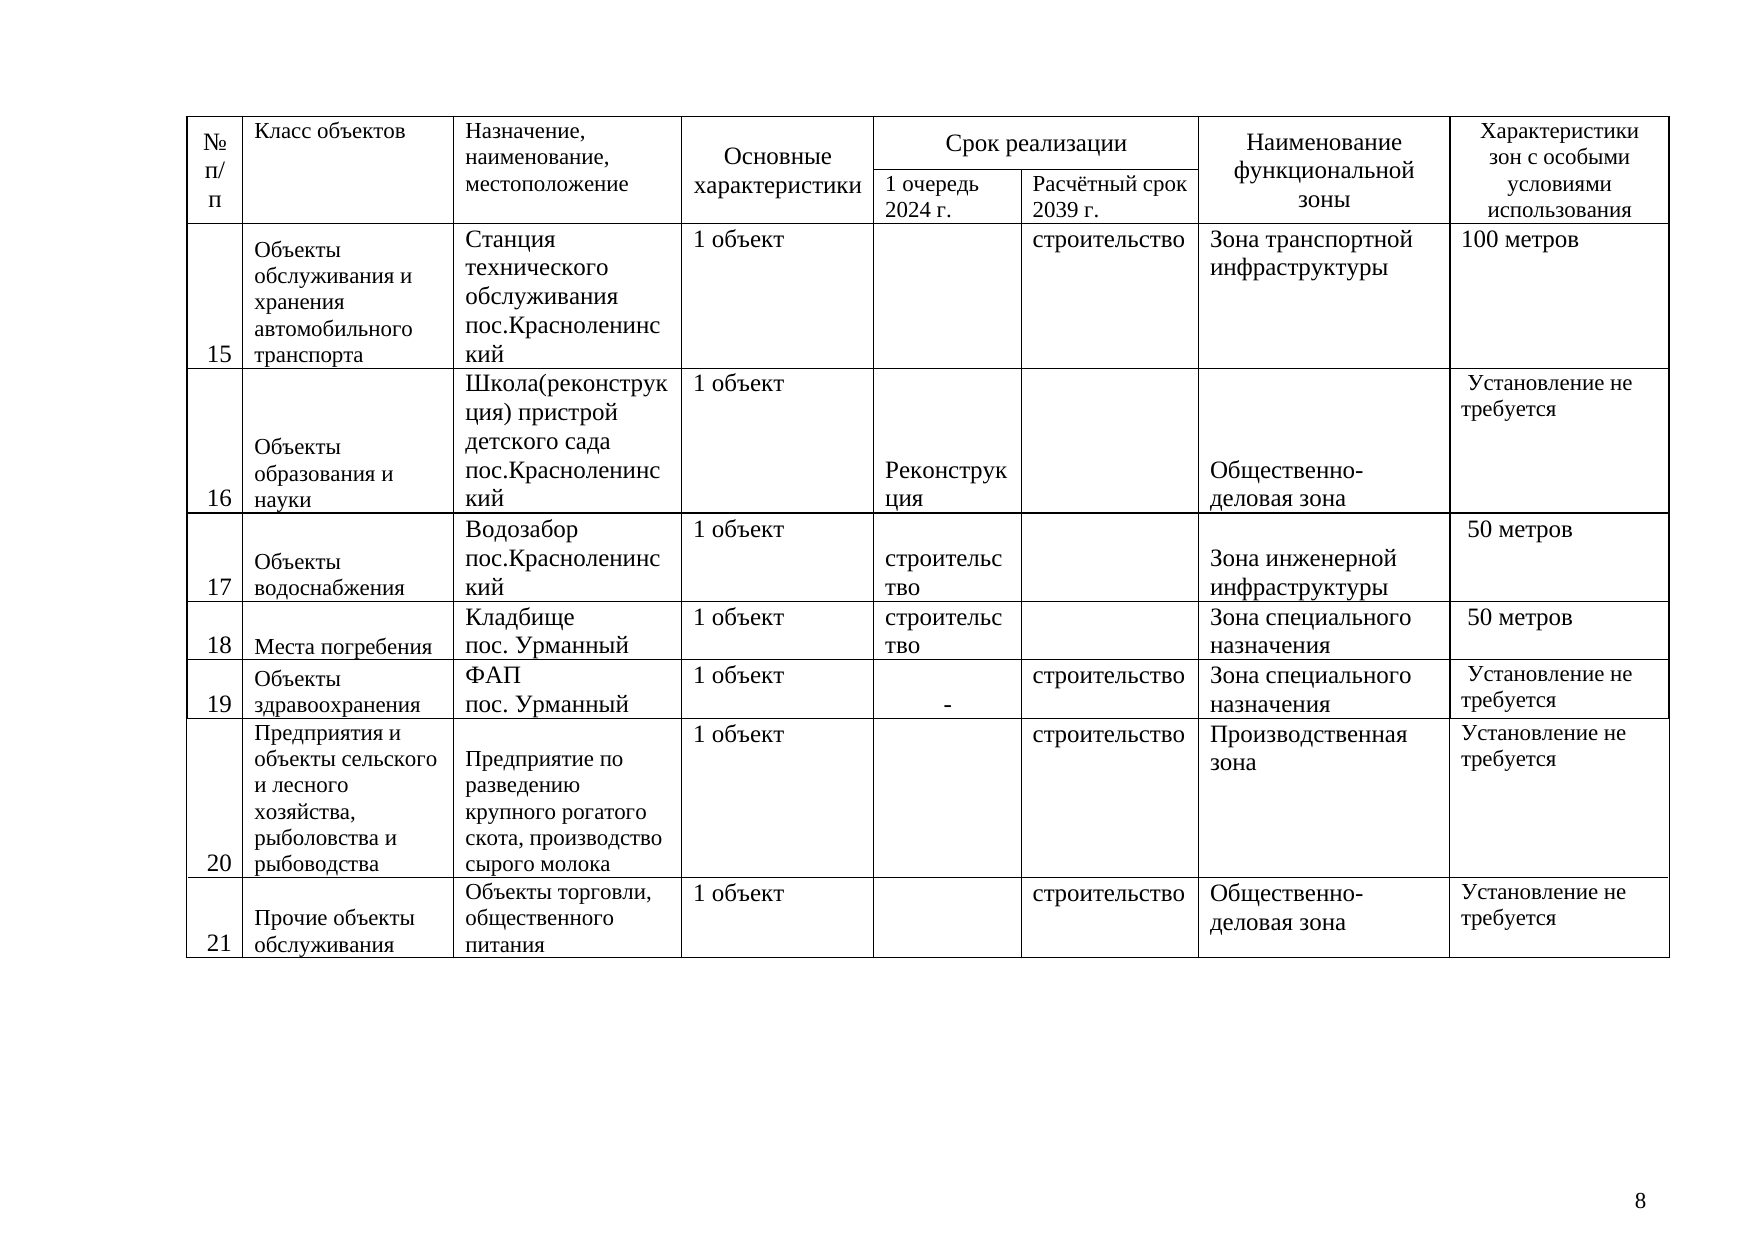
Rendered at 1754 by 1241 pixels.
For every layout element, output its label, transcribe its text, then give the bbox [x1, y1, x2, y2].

table_cell Предприятие по разведению крупного рогатого скота, производство сырого молока [454, 719, 681, 877]
table_cell Установление не требуется [1450, 877, 1669, 957]
table_cell 100 метров [1451, 224, 1668, 367]
table_cell Объекты здравоохранения [243, 660, 453, 718]
table_cell Прочие объекты обслуживания [243, 878, 453, 957]
table_cell Класс объектов [243, 117, 453, 223]
table_cell Производственная зона [1199, 719, 1449, 877]
table_cell [1022, 514, 1198, 601]
table_cell Расчётный срок 2039 г. [1022, 170, 1198, 223]
table_cell Общественно-деловая зона [1199, 878, 1449, 957]
table_cell Наименование функциональной зоны [1199, 117, 1449, 223]
table_cell 1 объект [682, 224, 873, 367]
table_cell строительство [1022, 719, 1198, 877]
table_cell [874, 878, 1021, 957]
table_cell Установление не требуется [1451, 660, 1668, 718]
table_cell 1 объект [682, 602, 873, 659]
table_cell Установление не требуется [1450, 719, 1669, 877]
table_cell Объекты обслуживания и хранения автомобильного транспорта [243, 224, 453, 367]
table_cell Назначение, наименование, местоположение [454, 117, 681, 223]
table_cell ФАП пос. Урманный [454, 660, 681, 718]
table_cell Кладбище пос. Урманный [454, 602, 681, 659]
table_cell 21 [187, 877, 242, 957]
table_cell [874, 224, 1021, 367]
table_cell 1 очередь 2024 г. [874, 170, 1021, 223]
table_cell Водозабор пос.Красноленинский [454, 514, 681, 601]
table_cell Общественно-деловая зона [1199, 369, 1449, 512]
table_cell 20 [187, 719, 242, 877]
table_cell Школа(реконструкция) пристрой детского сада пос.Красноленинский [454, 369, 681, 512]
table_cell Зона специального назначения [1199, 602, 1449, 659]
table_cell Места погребения [243, 602, 453, 659]
table_cell 16 [188, 369, 242, 512]
table_cell Объекты водоснабжения [243, 514, 453, 601]
table_cell Установление не требуется [1451, 369, 1668, 512]
table_cell [874, 719, 1021, 877]
table_cell 1 объект [682, 878, 873, 957]
table_cell Предприятия и объекты сельского и лесного хозяйства, рыболовства и рыбоводства [243, 719, 453, 877]
table_cell 50 метров [1451, 602, 1668, 659]
table_cell строительство [1022, 660, 1198, 718]
table_cell 18 [188, 602, 242, 659]
table_cell 19 [188, 660, 242, 718]
table_cell Станция технического обслуживания пос.Красноленинский [454, 224, 681, 367]
table_cell Объекты торговли, общественного питания [454, 878, 681, 957]
table_cell № п/п [188, 117, 242, 223]
table_cell строительство [1022, 878, 1198, 957]
table_cell 15 [188, 224, 242, 367]
table_cell 17 [188, 514, 242, 601]
table_cell Основные характеристики [682, 117, 873, 223]
table_cell 50 метров [1451, 514, 1668, 601]
table_cell Зона инженерной инфраструктуры [1199, 514, 1449, 601]
table_cell 1 объект [682, 660, 873, 718]
table_cell Зона транспортной инфраструктуры [1199, 224, 1449, 367]
table_cell строительство [874, 602, 1021, 659]
table_cell строительство [874, 514, 1021, 601]
table_cell Зона специального назначения [1199, 660, 1449, 718]
table_cell [1022, 602, 1198, 659]
table_cell Объекты образования и науки [243, 369, 453, 512]
table_cell 1 объект [682, 719, 873, 877]
table_cell Срок реализации [874, 117, 1198, 169]
table_cell [1022, 369, 1198, 512]
table_cell 1 объект [682, 369, 873, 512]
table_cell 1 объект [682, 514, 873, 601]
table_cell строительство [1022, 224, 1198, 367]
table_cell Реконструкция [874, 369, 1021, 512]
table_cell - [874, 660, 1021, 718]
table_cell Характеристики зон с особыми условиями использования [1451, 117, 1668, 223]
